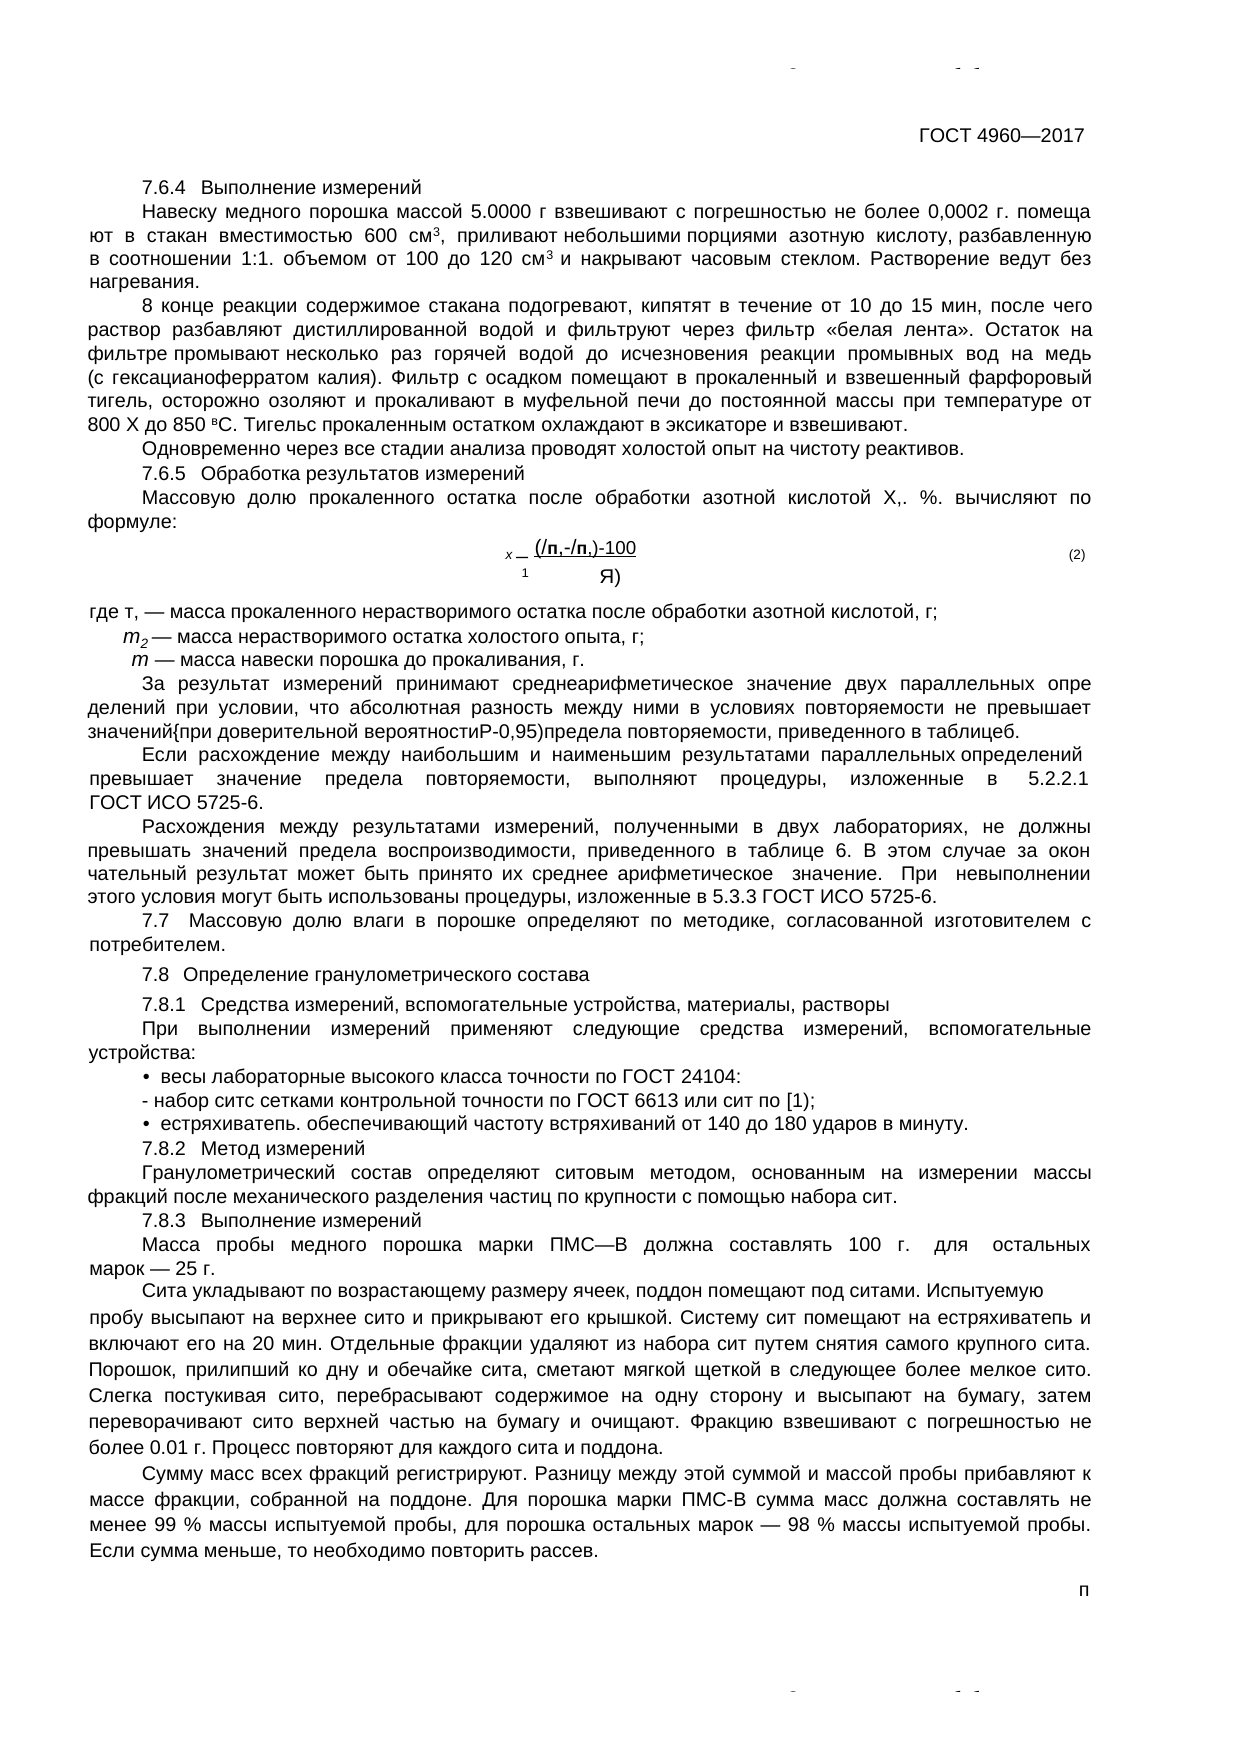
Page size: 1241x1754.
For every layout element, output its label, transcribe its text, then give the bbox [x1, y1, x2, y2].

text Расхождения между результатами измерений, полученными в двух лабораториях, не должны превышать значений предела воспроизводимости, приведенного в таблице 6. В этом случае за окон­ чательный результат может быть принято их среднее арифметическое значение. При невыполнении этого условия могут быть использованы процедуры, изложенные в 5.3.3 ГОСТ ИСО 5725-6. [87, 815, 1092, 908]
text 1 Я) [75, 565, 1067, 588]
text пробу высыпают на верхнее сито и прикрывают его крышкой. Систему сит помещают на естряхиватепь и включают его на 20 мин. Отдельные фракции удаляют из набора сит путем снятия самого крупного сита. Порошок, прилипший ко дну и обечайке сита, сметают мягкой щеткой в следующее более мелкое сито. Слегка постукивая сито, перебрасывают содержимое на одну сторону и высыпают на бумагу, затем переворачивают сито верхней частью на бумагу и очищают. Фракцию взвешивают с погрешностью не более 0.01 г. Процесс повторяют для каждого сита и поддона. [88, 1306, 1093, 1458]
text х _ (/п,-/п,)-100 (2) [505, 535, 1105, 562]
text Сумму масс всех фракций регистрируют. Разницу между этой суммой и массой пробы прибавляют к массе фракции, собранной на поддоне. Для порошка марки ПМС-В сумма масс должна составлять не менее 99 % массы испытуемой пробы, для порошка остальных марок — 98 % массы испытуемой пробы. Если сумма меньше, то необходимо повторить рассев. [89, 1462, 1093, 1562]
text 8 конце реакции содержимое стакана подогревают, кипятят в течение от 10 до 15 мин, после чего раствор разбавляют дистиллированной водой и фильтруют через фильтр «белая лента». Остаток на фильтре промывают несколько раз горячей водой до исчезновения реакции промывных вод на медь (с гексацианоферратом калия). Фильтр с осадком помещают в прокаленный и взвешенный фарфоровый тигель, осторожно озоляют и прокаливают в муфельной печи до постоянной массы при температуре от 800 X до 850 вС. Тигельс прокаленным остатком охлаждают в эксикаторе и взвешивают. [87, 294, 1094, 436]
text При выполнении измерений применяют следующие средства измерений, вспомогательные устройства: [88, 1017, 1092, 1064]
text Массовую долю прокаленного остатка после обработки азотной кислотой X,. %. вычисляют по формуле: [87, 486, 1092, 532]
text Масса пробы медного порошка марки ПМС—В должна составлять 100 г. для остальных марок — 25 г. [89, 1233, 1092, 1280]
list Метод измерений [142, 1136, 1105, 1159]
list Массовую долю влаги в порошке определяют по методике, согласованной изготовителем с потребителем. [89, 909, 1093, 956]
list набор ситс сетками контрольной точности по ГОСТ 6613 или сит по [1); [142, 1089, 1105, 1112]
text Если расхождение между наибольшим и наименьшим результатами параллельных определений [89, 744, 1105, 765]
text Навеску медного порошка массой 5.0000 г взвешивают с погрешностью не более 0,0002 г. помеща­ ют в стакан вместимостью 600 см3, приливают небольшими порциями азотную кислоту, разбавленную в соотношении 1:1. объемом от 100 до 120 см3 и накрывают часовым стеклом. Растворение ведут без нагревания. [89, 200, 1092, 293]
list весы лабораторные высокого класса точности по ГОСТ 24104: [143, 1065, 1105, 1088]
text т — масса навески порошка до прокаливания, г. [131, 648, 1105, 671]
list Определение гранулометрического состава [142, 963, 1105, 986]
list Средства измерений, вспомогательные устройства, материалы, растворы [142, 993, 1105, 1016]
list естряхиватепь. обеспечивающий частоту встряхиваний от 140 до 180 ударов в минуту. [143, 1112, 1105, 1135]
text За результат измерений принимают среднеарифметическое значение двух параллельных опре­ делений при условии, что абсолютная разность между ними в условиях повторяемости не превышает значений{при доверительной вероятностиР-0,95)предела повторяемости, приведенного в таблицеб. [87, 672, 1093, 743]
text превышает значение предела повторяемости, выполняют процедуры, изложенные в 5.2.2.1 ГОСТ ИСО 5725-6. [89, 767, 1090, 814]
list Обработка результатов измерений [142, 461, 1105, 484]
text где т, — масса прокаленного нерастворимого остатка после обработки азотной кислотой, г; [89, 601, 1105, 623]
list Выполнение измерений [142, 1209, 1105, 1231]
text ГОСТ 4960—2017 [75, 124, 1085, 146]
text Сита укладывают по возрастающему размеру ячеек, поддон помещают под ситами. Испытуемую [89, 1281, 1105, 1302]
text п [75, 1578, 1089, 1601]
text Одновременно через все стадии анализа проводят холостой опыт на чистоту реактивов. [142, 437, 1105, 460]
list Выполнение измерений [142, 176, 1105, 199]
text т2 — масса нерастворимого остатка холостого опыта, г; [123, 623, 1105, 648]
text Гранулометрический состав определяют ситовым методом, основанным на измерении массы фракций после механического разделения частиц по крупности с помощью набора сит. [87, 1161, 1093, 1207]
